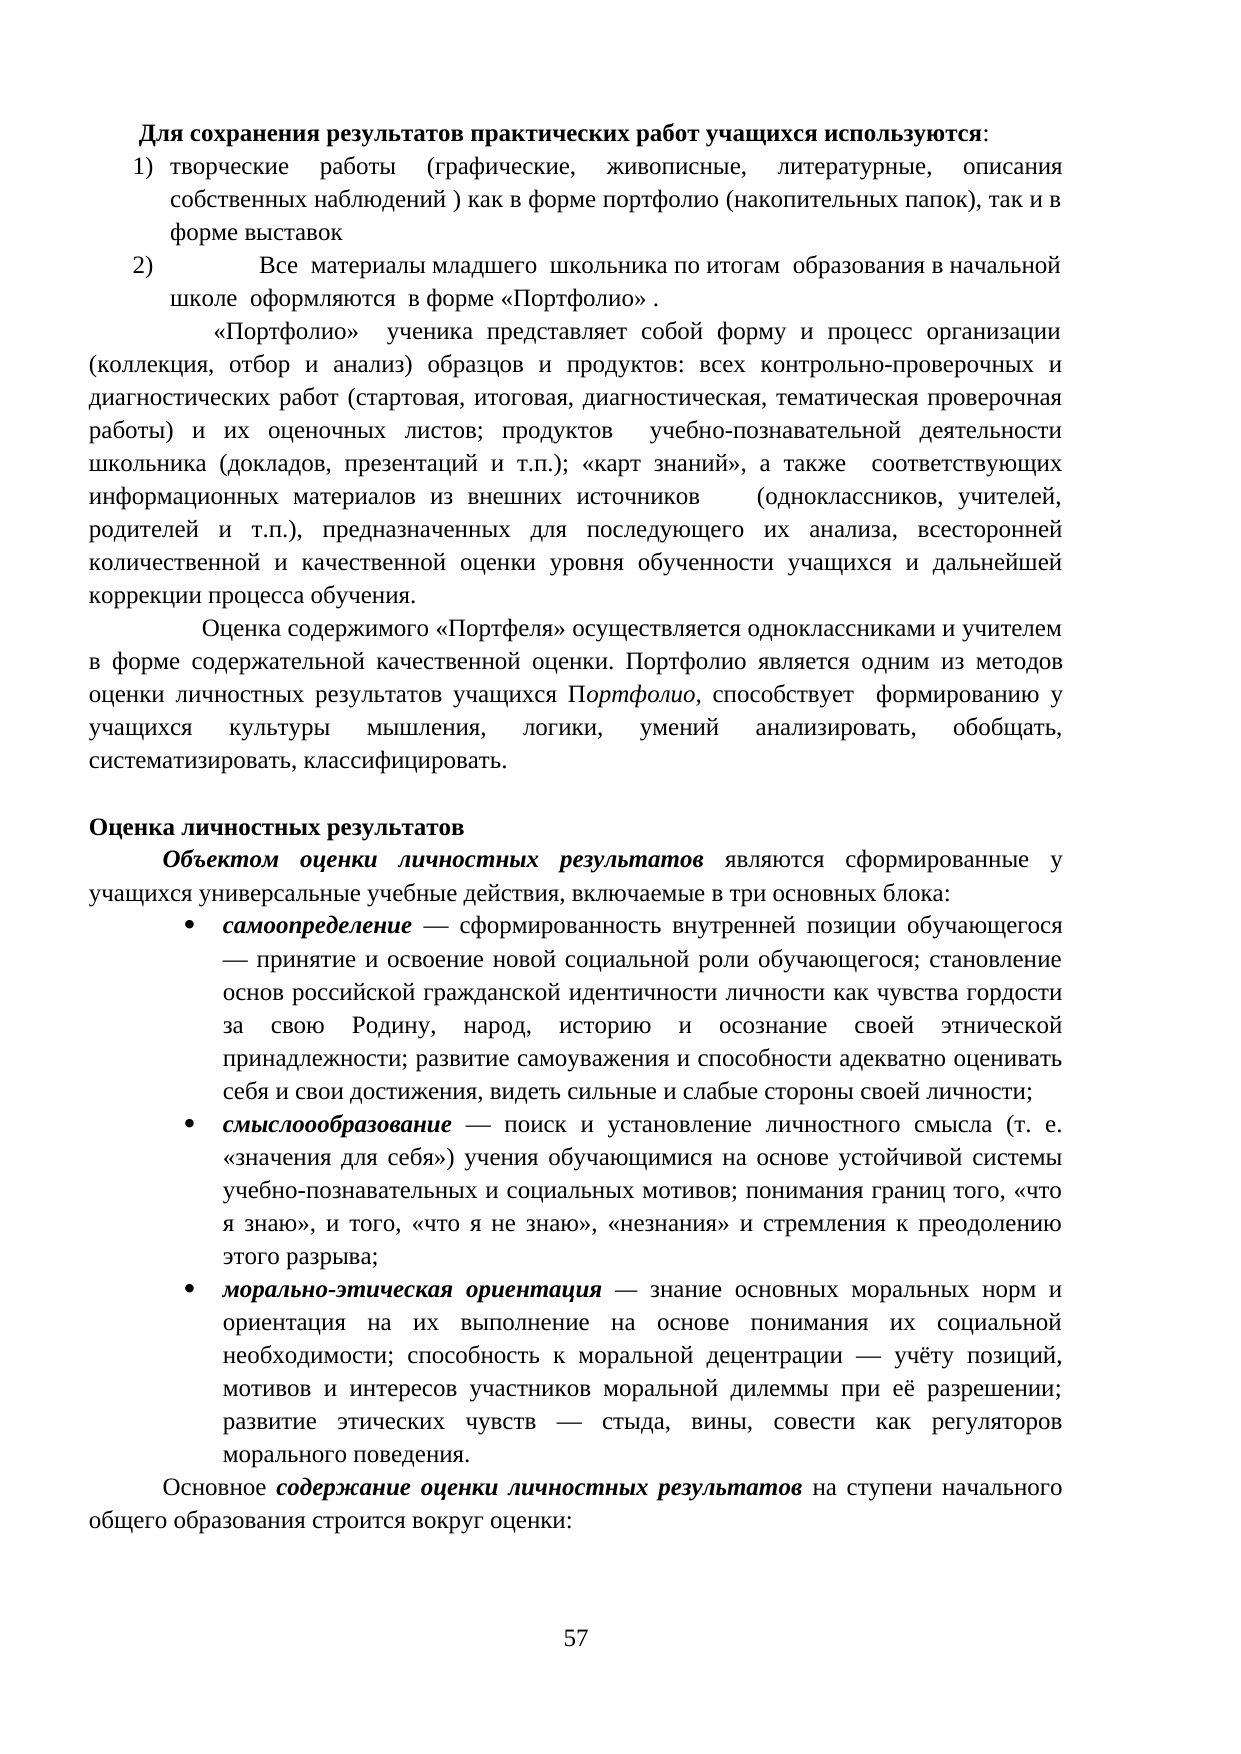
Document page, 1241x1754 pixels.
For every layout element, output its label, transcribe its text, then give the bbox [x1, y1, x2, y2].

text «Портфолио» ученика представляет собой форму и процесс организации (коллекция, отбор и анализ) образцов и продуктов: всех контрольно-проверочных и диагностических работ (стартовая, итоговая, диагностическая, тематическая проверочная работы) и их оценочных листов; продуктов учебно-познавательной деятельности школьника (докладов, презентаций и т.п.); «карт знаний», а также соответствующих информационных материалов из внешних источников (одноклассников, учителей, родителей и т.п.), предназначенных для последующего их анализа, всесторонней количественной и качественной оценки уровня обученности учащихся и дальнейшей коррекции процесса обучения. [89, 316, 1063, 609]
text Основное содержание оценки личностных результатов на ступени начального общего образования строится вокруг оценки: [89, 1472, 1063, 1534]
subtitle Для сохранения результатов практических работ учащихся используются: [89, 118, 1063, 147]
list смыслоообразование — поиск и установление личностного смысла (т. е. «значения для себя») учения обучающимися на основе устойчивой системы учебно-познавательных и социальных мотивов; понимания границ того, «что я знаю», и того, «что я не знаю», «незнания» и стремления к преодолению этого разрыва; [185, 1109, 1063, 1269]
subtitle Все материалы младшего школьника по итогам образования в начальной школе оформляются в форме «Портфолио» . [132, 250, 1063, 312]
list самоопределение — сформированность внутренней позиции обучающегося — принятие и освоение новой социальной роли обучающегося; становление основ российской гражданской идентичности личности как чувства гордости за свою Родину, народ, историю и осознание своей этнической принадлежности; развитие самоуважения и способности адекватно оценивать себя и свои достижения, видеть сильные и слабые стороны своей личности; [185, 911, 1063, 1104]
subtitle творческие работы (графические, живописные, литературные, описания собственных наблюдений ) как в форме портфолио (накопительных папок), так и в форме выставок [132, 151, 1063, 246]
list морально-этическая ориентация — знание основных моральных норм и ориентация на их выполнение на основе понимания их социальной необходимости; способность к моральной децентрации — учёту позиций, мотивов и интересов участников моральной дилеммы при её разрешении; развитие этических чувств — стыда, вины, совести как регуляторов морального поведения. [185, 1274, 1063, 1468]
text Оценка личностных результатов [89, 812, 1063, 840]
text Объектом оценки личностных результатов являются сформированные у учащихся универсальные учебные действия, включаемые в три основных блока: [89, 844, 1063, 906]
text Оценка содержимого «Портфеля» осуществляется одноклассниками и учителем в форме содержательной качественной оценки. Портфолио является одним из методов оценки личностных результатов учащихся Портфолио, способствует формированию у учащихся культуры мышления, логики, умений анализировать, обобщать, систематизировать, классифицировать. [89, 613, 1063, 774]
